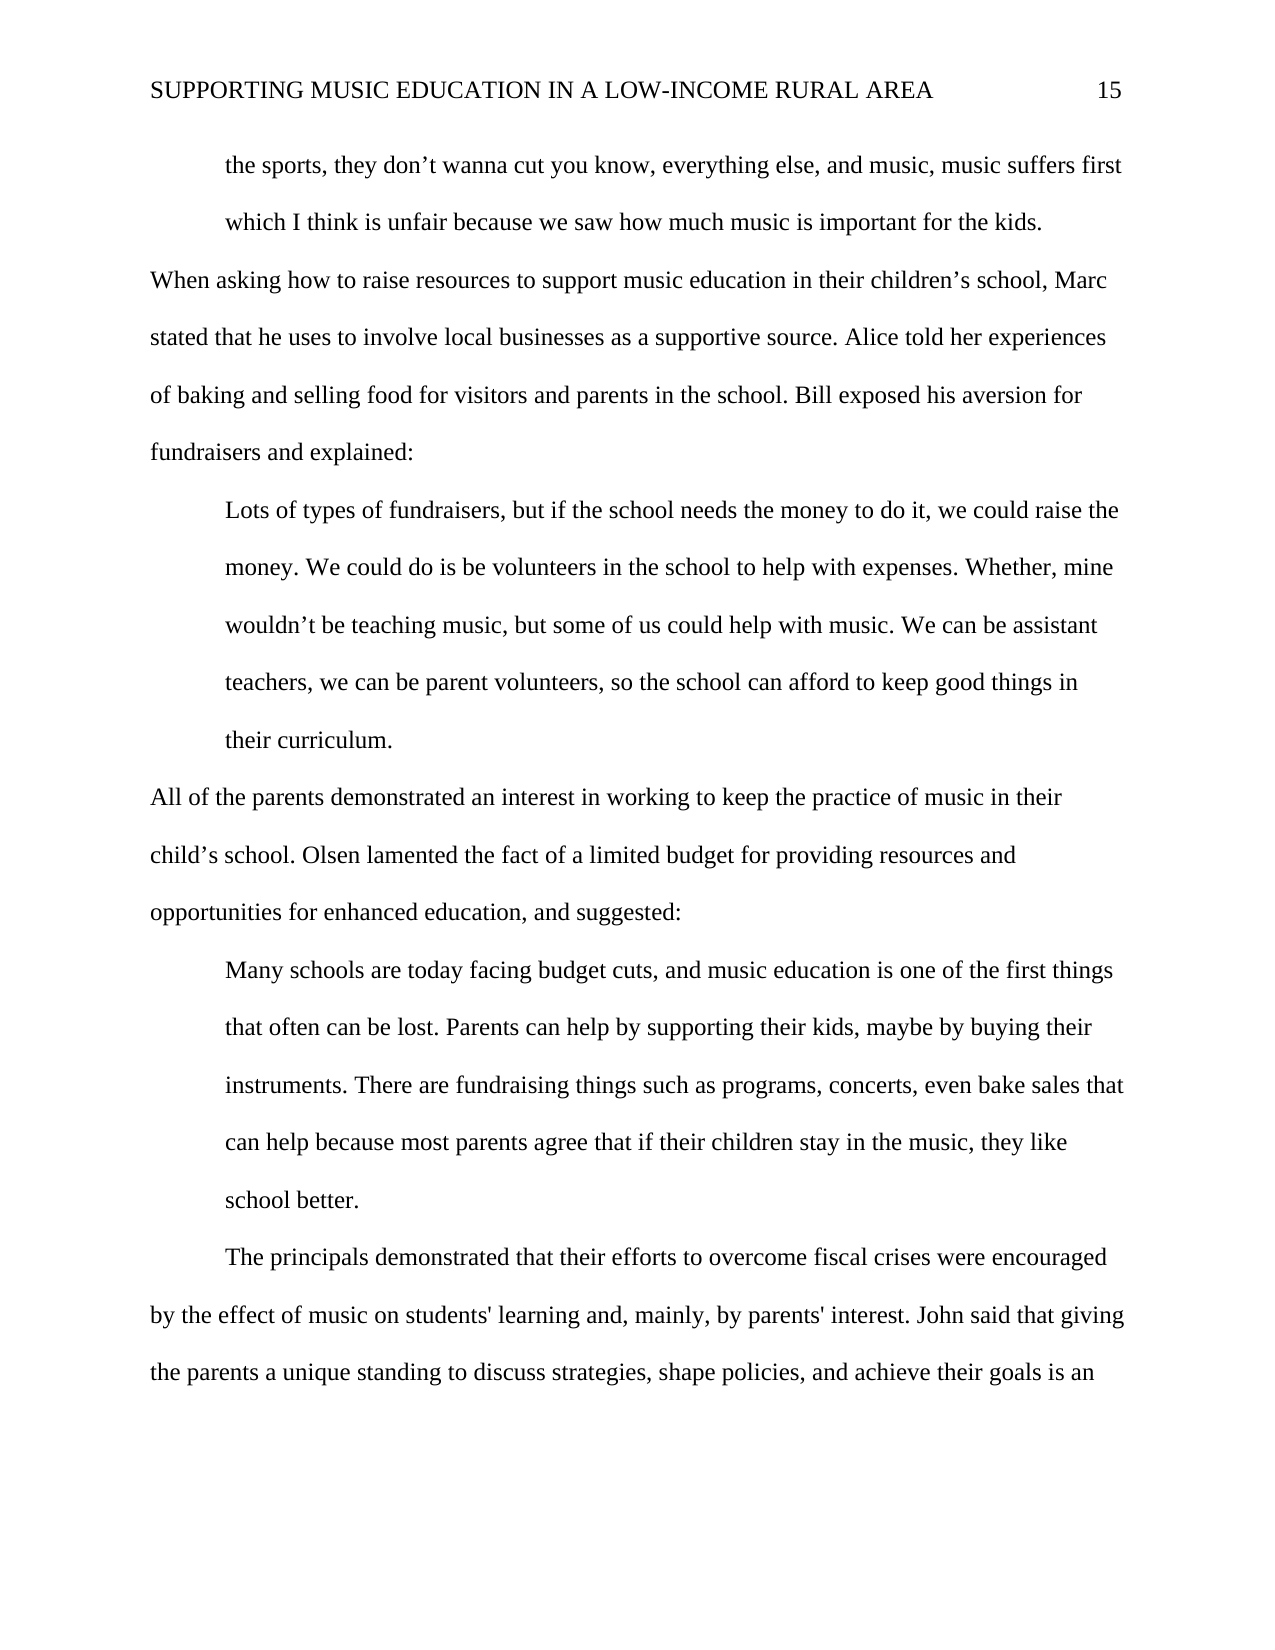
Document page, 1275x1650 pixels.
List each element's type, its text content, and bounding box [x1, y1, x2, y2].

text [150, 1242, 1125, 1386]
text Many schools are today facing budget cuts, and music education is one of the first things that often can be lost. Parents can help by supporting their kids, maybe by buying their instruments. There are fundraising things such as programs, concerts, even bake sales that can help because most parents agree that if their children stay in the music, they like school better. [225, 955, 1125, 1214]
text Lots of types of fundraisers, but if the school needs the money to do it, we could raise the money. We could do is be volunteers in the school to help with expenses. Whether, mine wouldn’t be teaching music, but some of us could help with music. We can be assistant teachers, we can be parent volunteers, so the school can afford to keep good things in their curriculum. [225, 495, 1125, 754]
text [225, 150, 1125, 236]
text All of the parents demonstrated an interest in working to keep the practice of music in their child’s school. Olsen lamented the fact of a limited budget for providing resources and opportunities for enhanced education, and suggested: [150, 782, 1125, 926]
text When asking how to raise resources to support music education in their children’s school, Marc stated that he uses to involve local businesses as a supportive source. Alice told her experiences of baking and selling food for visitors and parents in the school. Bill exposed his aversion for fundraisers and explained: [150, 265, 1125, 466]
